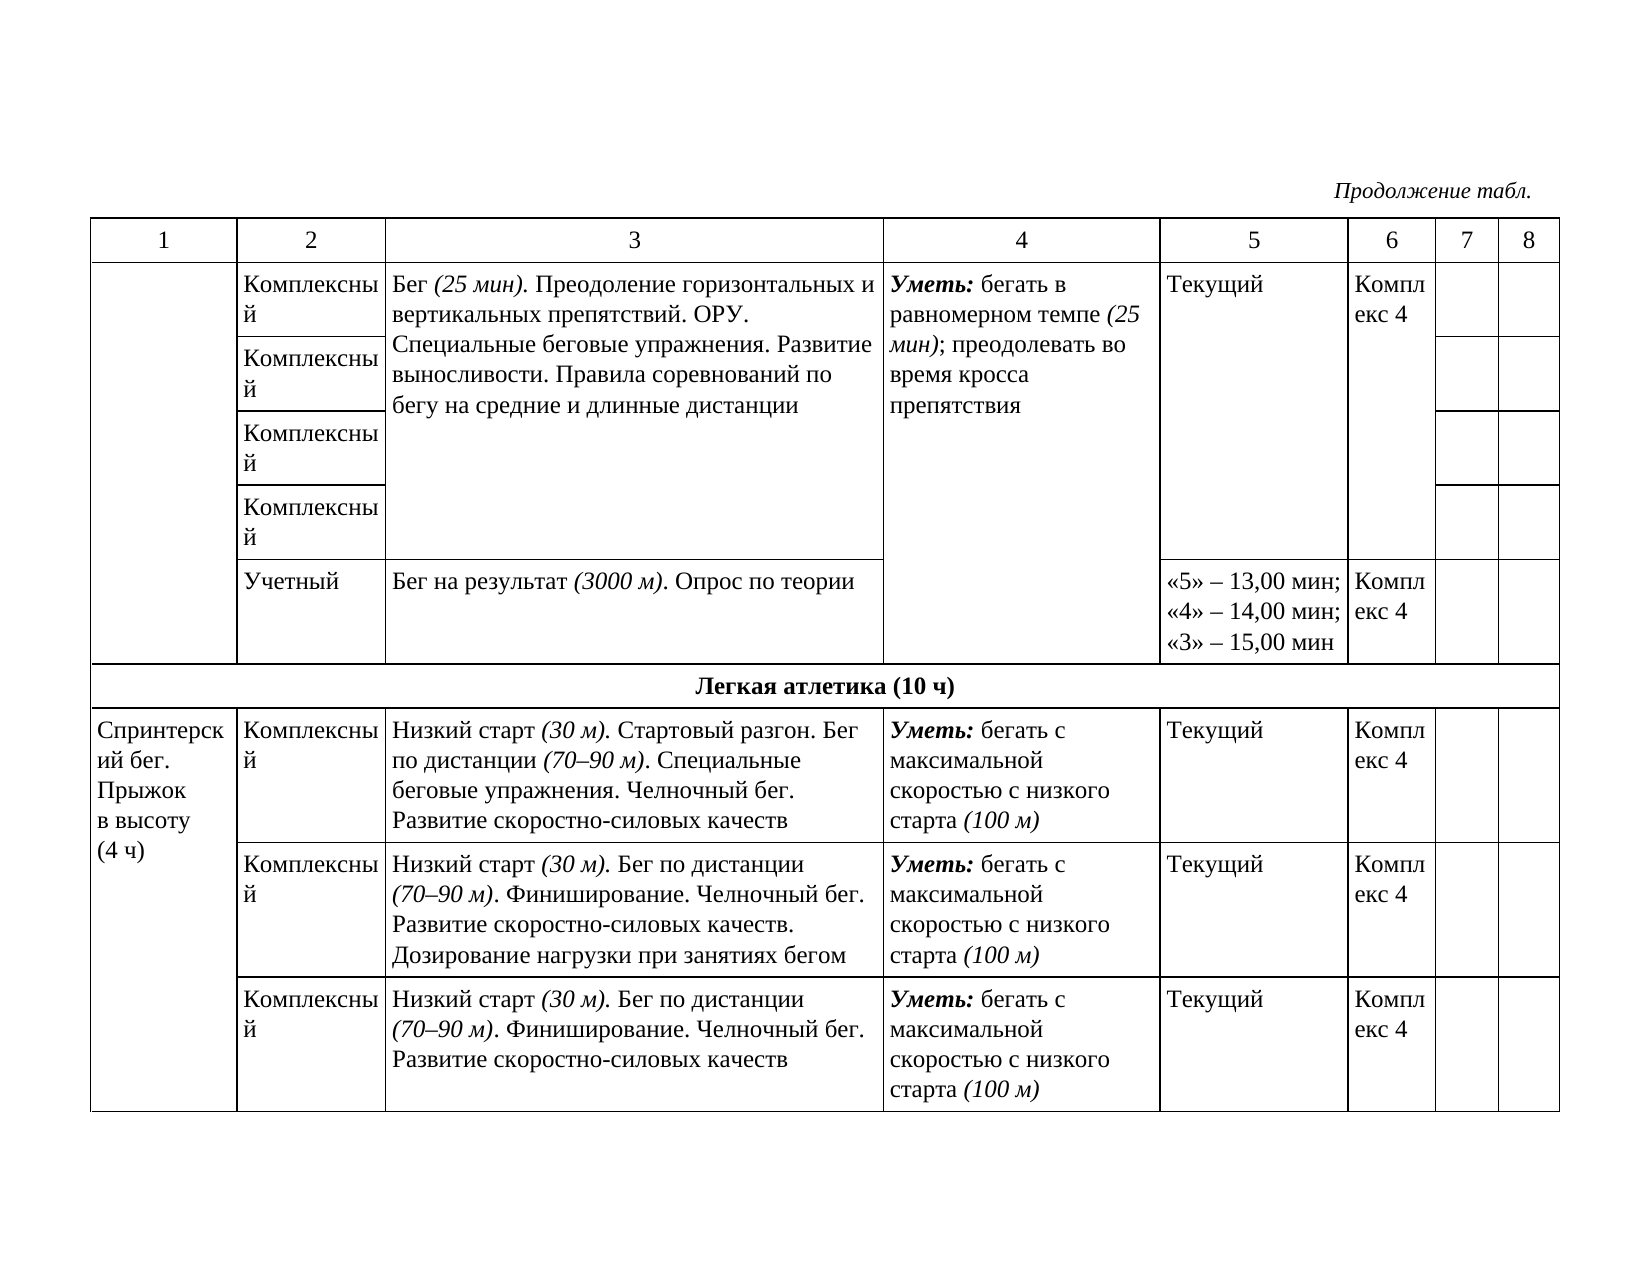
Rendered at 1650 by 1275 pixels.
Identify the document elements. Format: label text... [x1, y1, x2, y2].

table_cell Комплексный [238, 263, 385, 336]
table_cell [884, 978, 1159, 1111]
table_cell [1499, 560, 1559, 663]
table_cell [1436, 709, 1498, 842]
table_header 7 [1436, 219, 1498, 261]
table_cell Текущий [1161, 843, 1347, 976]
table_header 3 [386, 219, 883, 261]
table_header 8 [1499, 219, 1559, 261]
table_header 5 [1161, 219, 1347, 261]
table_cell Текущий [1161, 978, 1347, 1111]
table_cell [1499, 337, 1559, 410]
table_cell Комплекс 4 [1349, 263, 1435, 558]
table_cell [1436, 337, 1498, 410]
text Продолжение табл. [118, 177, 1532, 203]
table_cell Текущий [1161, 709, 1347, 842]
table_cell [1436, 843, 1498, 976]
table_cell Комплекс 4 [1349, 978, 1435, 1111]
table_header 4 [884, 219, 1159, 261]
table_cell Низкий старт (30 м). Бег по дистанции (70–90 м). Финиширование. Челночный бег. Развитие скоростно-силовых качеств. Дозирование нагрузки при занятиях бегом [386, 843, 883, 976]
table_cell [1436, 560, 1498, 663]
table_cell Текущий [1161, 263, 1347, 558]
table_cell [1499, 263, 1559, 336]
table_cell Бег (25 мин). Преодоление горизонтальных и вертикальных препятствий. ОРУ. Специальные беговые упражнения. Развитие выносливости. Правила соревнований по бегу на средние и длинные дистанции [386, 263, 883, 558]
table_cell Комплексный [238, 978, 385, 1111]
table_cell Комплексный [238, 843, 385, 976]
table_cell Комплекс 4 [1349, 709, 1435, 842]
table_cell Легкая атлетика (10 ч) [91, 664, 1559, 707]
table_cell [1436, 263, 1498, 336]
table_cell Комплексный [238, 337, 385, 410]
table_cell Низкий старт (30 м). Стартовый разгон. Бег по дистанции (70–90 м). Специальные беговые упражнения. Челночный бег. Развитие скоростно-силовых качеств [386, 709, 883, 842]
table_cell Комплекс 4 [1349, 560, 1435, 663]
table_header 2 [238, 219, 385, 261]
table_cell Учетный [238, 560, 385, 663]
table_cell Комплексный [238, 412, 385, 484]
table_cell [1499, 412, 1559, 484]
table_cell Уметь: бегать с максимальной скоростью с низкого старта (100 м) [884, 843, 1159, 976]
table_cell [884, 263, 1159, 663]
table_cell [1499, 486, 1559, 558]
table_cell [1499, 843, 1559, 976]
table_cell Спринтерский бег. Прыжок в высоту (4 ч) [91, 708, 236, 1111]
table_cell [1499, 709, 1559, 842]
table_cell Комплекс 4 [1349, 843, 1435, 976]
table_header 6 [1349, 219, 1435, 261]
table_cell Уметь: бегать с максимальной скоростью с низкого старта (100 м) [884, 709, 1159, 842]
table_cell [1436, 486, 1498, 558]
table_cell «5» – 13,00 мин; «4» – 14,00 мин; «3» – 15,00 мин [1161, 560, 1347, 663]
table_cell Комплексный [238, 709, 385, 842]
table_cell Комплексный [238, 486, 385, 558]
table_header 1 [91, 219, 236, 261]
table_cell Низкий старт (30 м). Бег по дистанции (70–90 м). Финиширование. Челночный бег. Развитие скоростно-силовых качеств [386, 978, 883, 1111]
table_cell [1436, 978, 1498, 1111]
table_cell [1499, 978, 1559, 1111]
table_cell [91, 263, 236, 663]
table_cell Бег на результат (3000 м). Опрос по теории [386, 560, 883, 663]
table_cell [1436, 412, 1498, 484]
